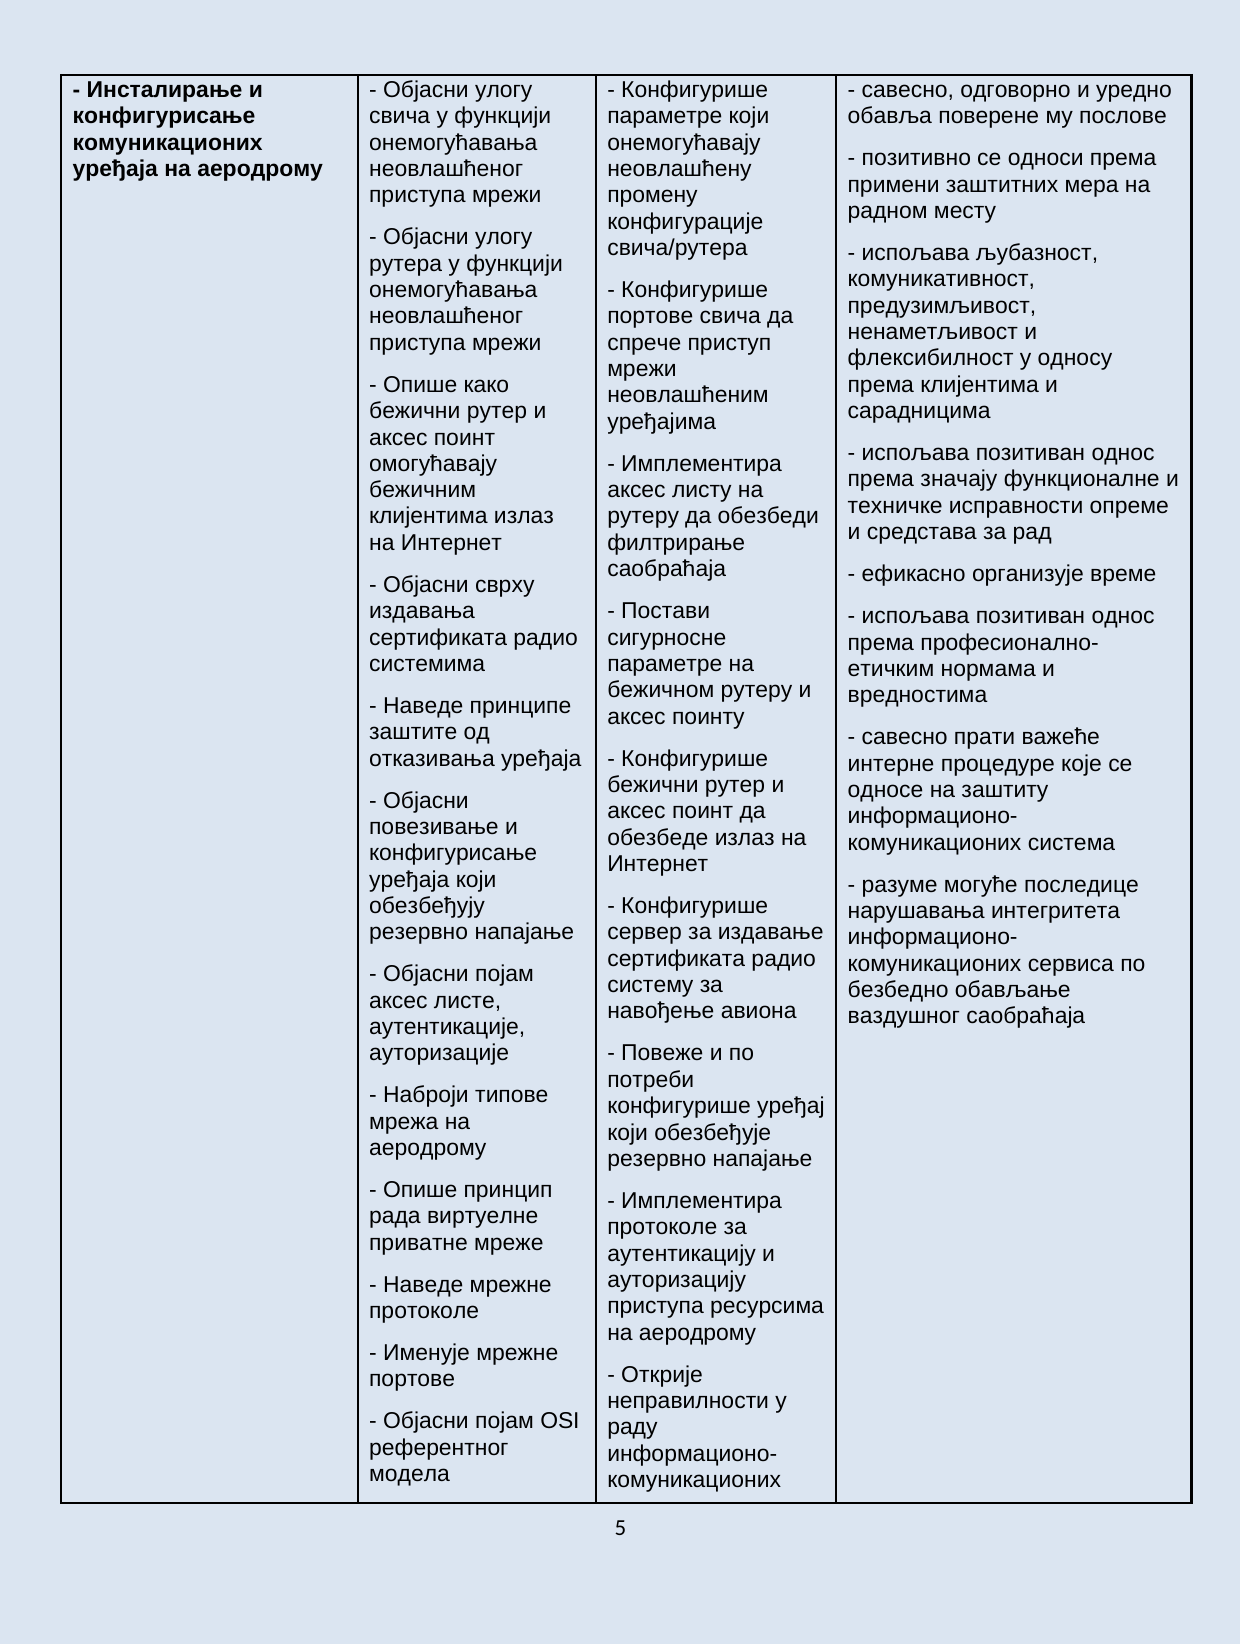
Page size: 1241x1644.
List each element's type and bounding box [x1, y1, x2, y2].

table_cell [62, 76, 357, 1502]
table_cell [837, 76, 1190, 1502]
table_cell [359, 76, 595, 1502]
table_cell [597, 76, 835, 1502]
